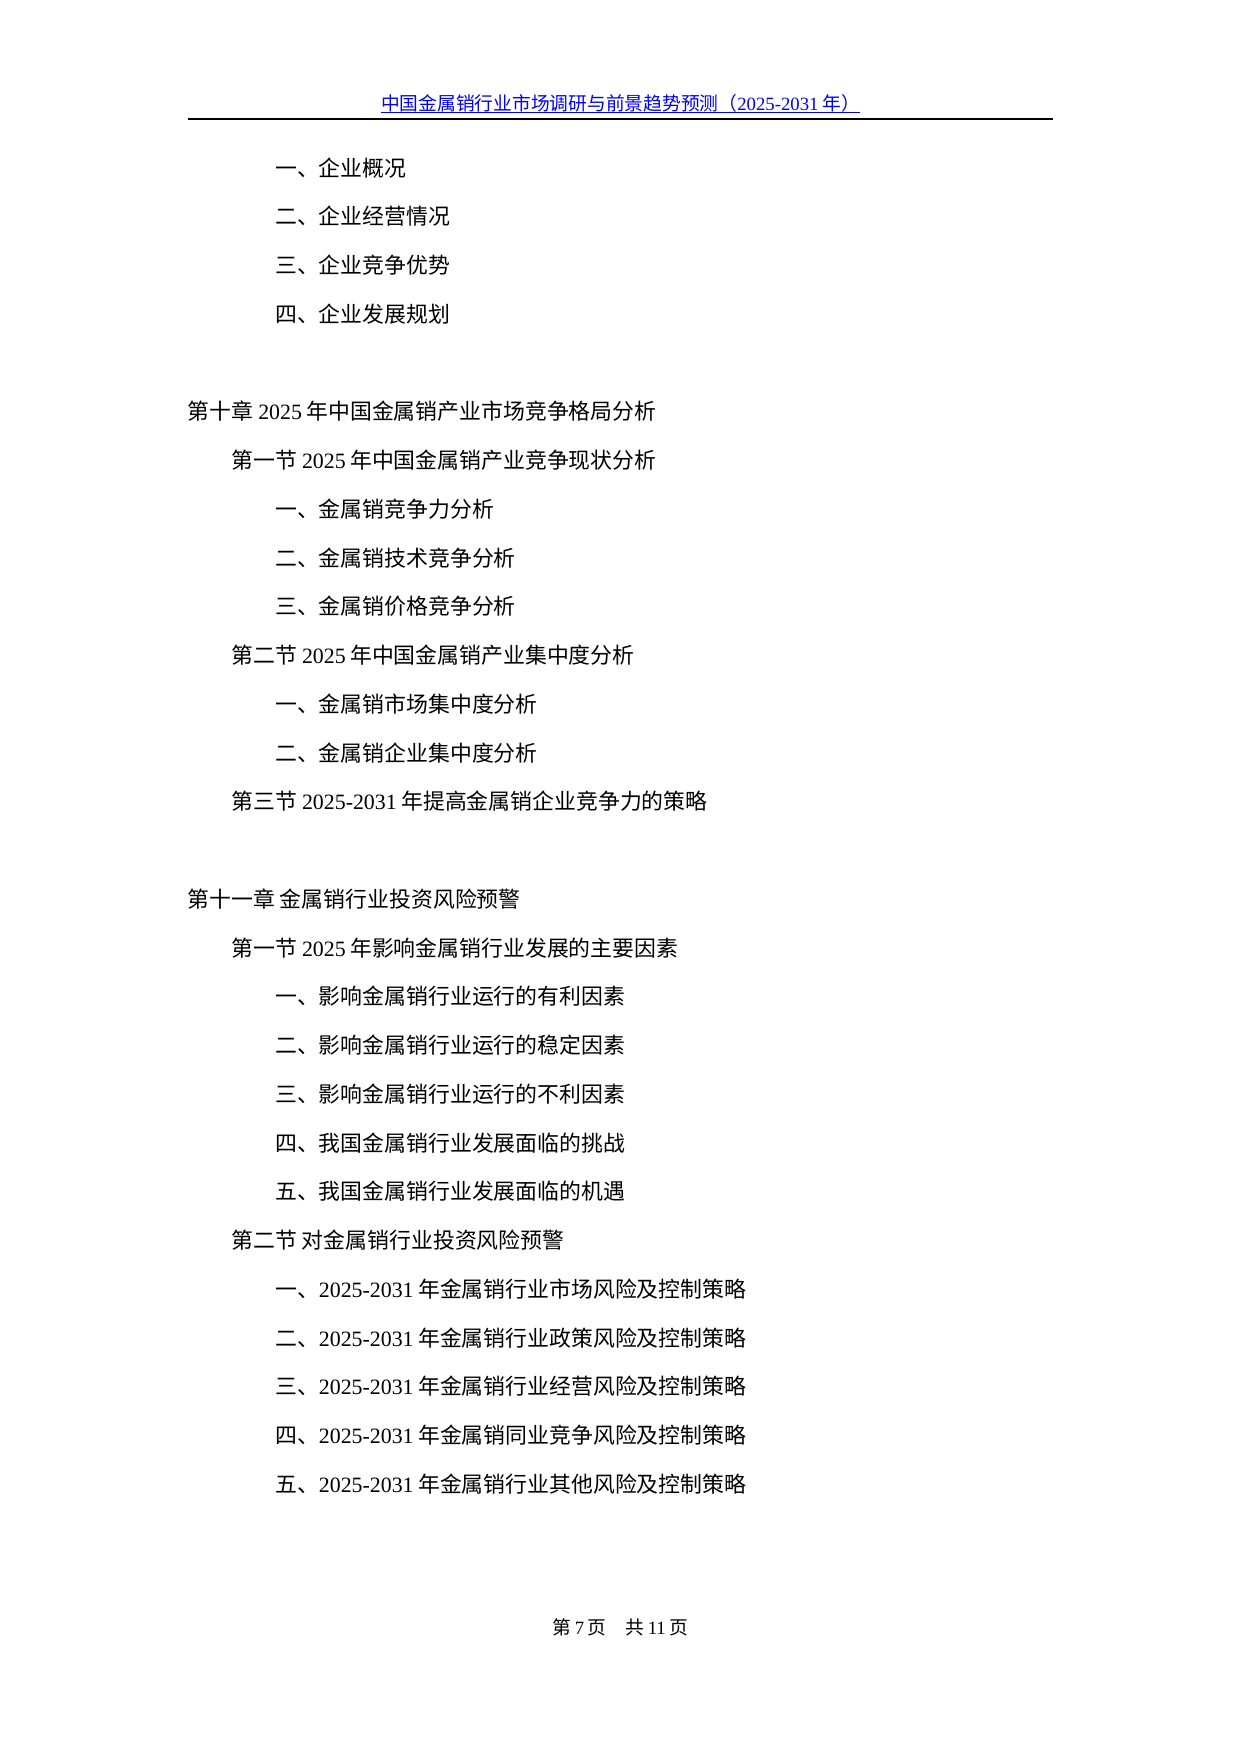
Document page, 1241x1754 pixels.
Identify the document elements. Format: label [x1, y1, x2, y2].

text [187, 150, 1053, 1499]
